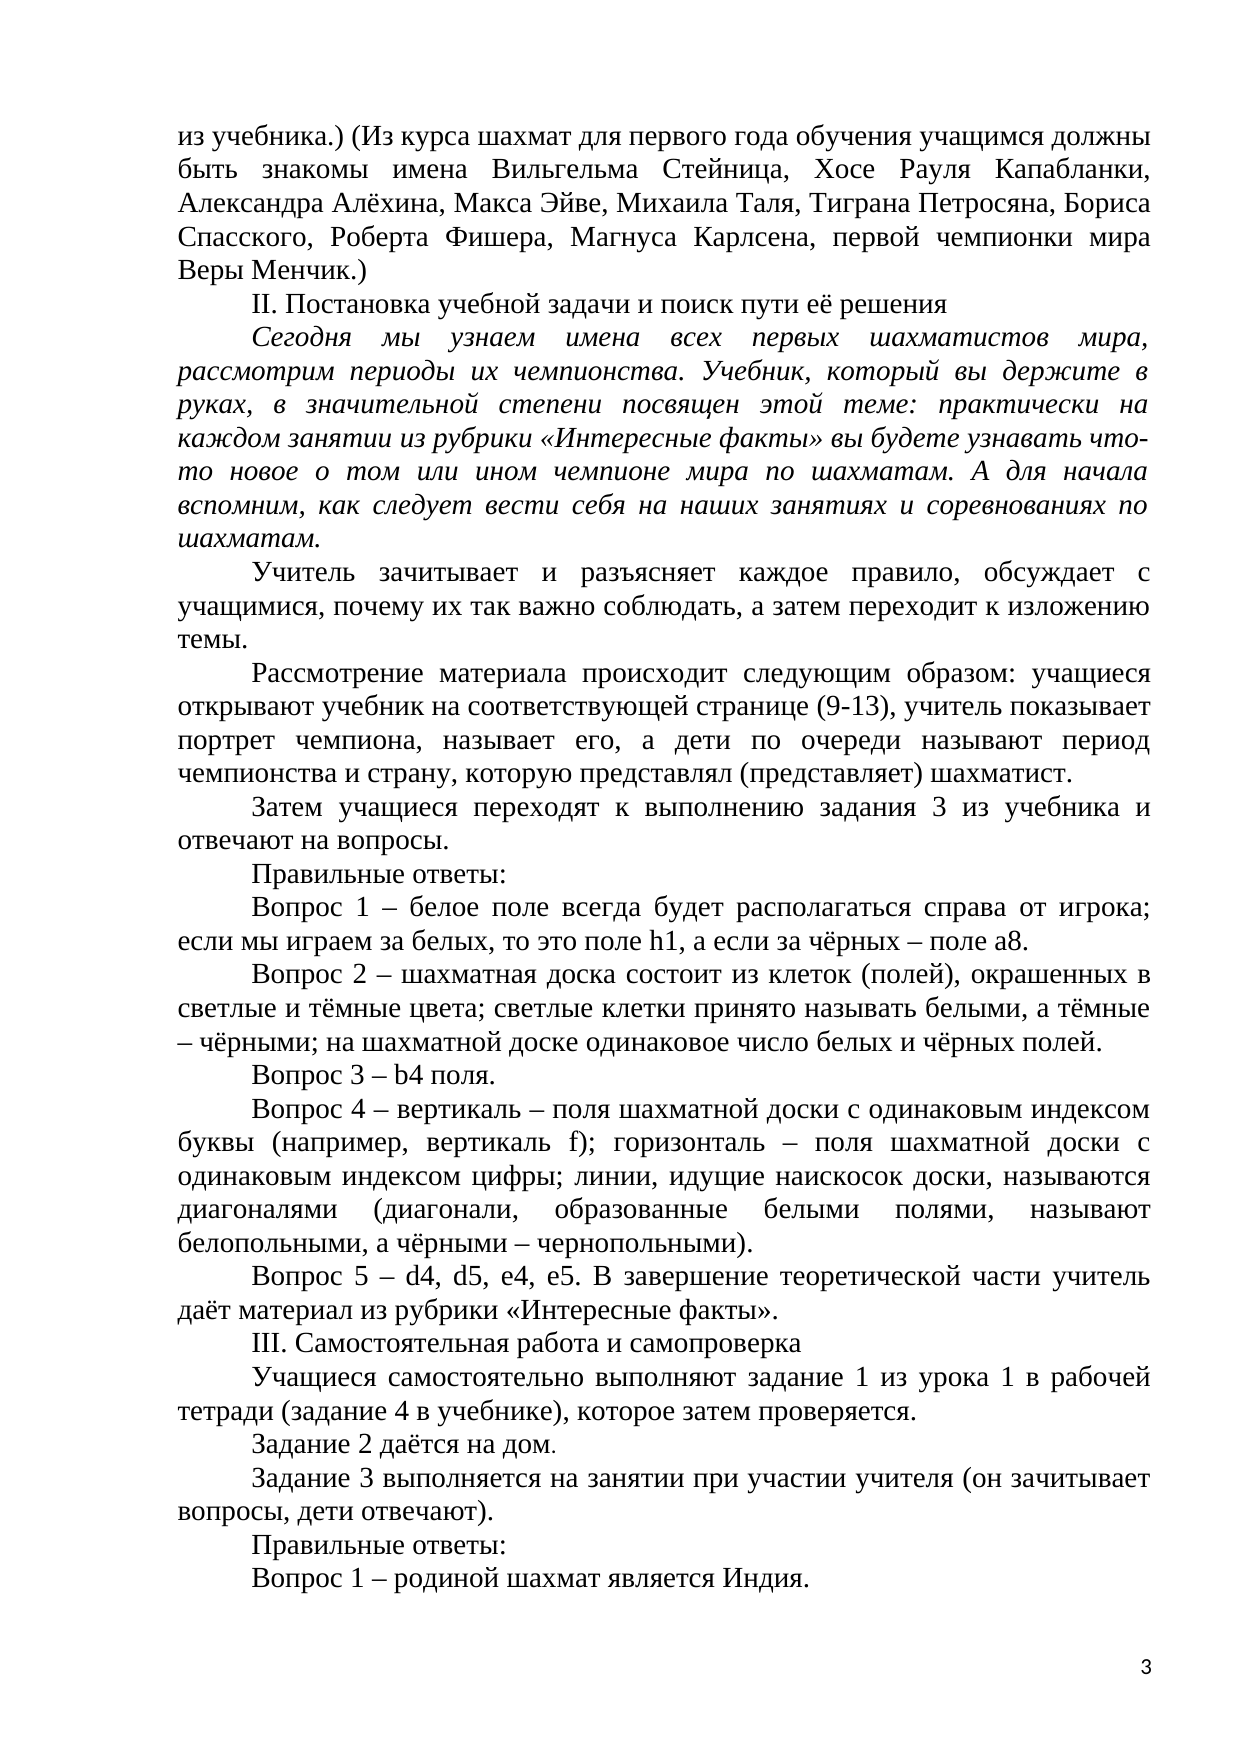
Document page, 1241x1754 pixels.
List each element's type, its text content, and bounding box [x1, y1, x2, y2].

text Задание 2 даётся на дом. [177, 1426, 1152, 1460]
text Учитель зачитывает и разъясняет каждое правило, обсуждает с учащимися, почему их так важно соблюдать, а затем переходит к изложению темы. [177, 554, 1152, 655]
text Вопрос 4 – вертикаль – поля шахматной доски с одинаковым индексом буквы (например, вертикаль f); горизонталь – поля шахматной доски с одинаковым индексом цифры; линии, идущие наискосок доски, называются диагоналями (диагонали, образованные белыми полями, называют белопольными, а чёрными – чернопольными). [177, 1091, 1152, 1258]
text Правильные ответы: [177, 856, 1152, 889]
text Вопрос 3 – b4 поля. [177, 1057, 1152, 1091]
text Вопрос 1 – родиной шахмат является Индия. [177, 1560, 1152, 1594]
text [177, 118, 1152, 286]
text Сегодня мы узнаем имена всех первых шахматистов мира, рассмотрим периоды их чемпионства. Учебник, который вы держите в руках, в значительной степени посвящен этой теме: практически на каждом занятии из рубрики «Интересные факты» вы будете узнавать что-то новое о том или ином чемпионе мира по шахматам. А для начала вспомним, как следует вести себя на наших занятиях и соревнованиях по шахматам. [177, 319, 1152, 554]
text Вопрос 1 – белое поле всегда будет располагаться справа от игрока; если мы играем за белых, то это поле h1, а если за чёрных – поле а8. [177, 889, 1152, 957]
text Затем учащиеся переходят к выполнению задания 3 из учебника и отвечают на вопросы. [177, 789, 1152, 856]
text Учащиеся самостоятельно выполняют задание 1 из урока 1 в рабочей тетради (задание 4 в учебнике), которое затем проверяется. [177, 1359, 1152, 1426]
text Рассмотрение материала происходит следующим образом: учащиеся открывают учебник на соответствующей странице (9-13), учитель показывает портрет чемпиона, называет его, а дети по очереди называют период чемпионства и страну, которую представлял (представляет) шахматист. [177, 655, 1152, 789]
text II. Постановка учебной задачи и поиск пути её решения [177, 286, 1152, 319]
text Правильные ответы: [177, 1527, 1152, 1560]
text III. Самостоятельная работа и самопроверка [177, 1326, 1152, 1359]
text Вопрос 2 – шахматная доска состоит из клеток (полей), окрашенных в светлые и тёмные цвета; светлые клетки принято называть белыми, а тёмные – чёрными; на шахматной доске одинаковое число белых и чёрных полей. [177, 957, 1152, 1057]
text Задание 3 выполняется на занятии при участии учителя (он зачитывает вопросы, дети отвечают). [177, 1460, 1152, 1527]
text Вопрос 5 – d4, d5, е4, е5. В завершение теоретической части учитель даёт материал из рубрики «Интересные факты». [177, 1258, 1152, 1326]
